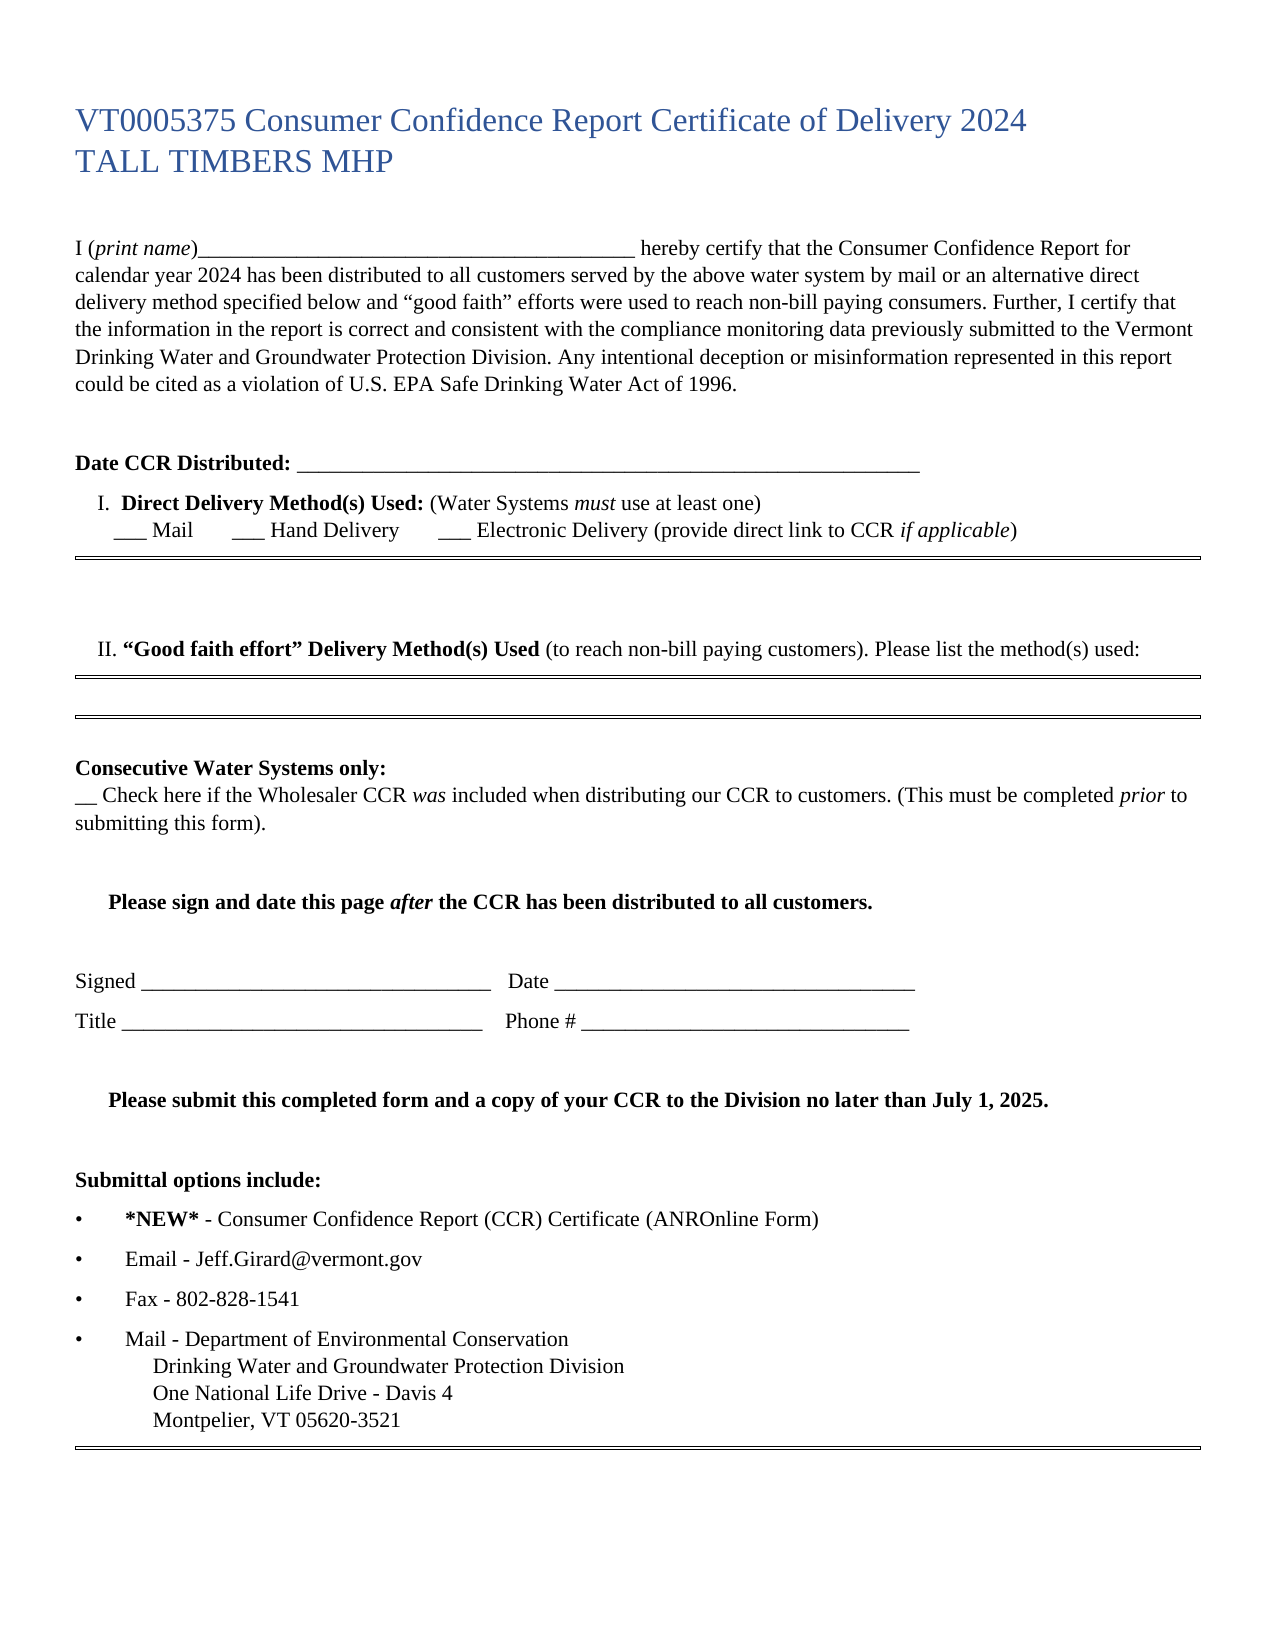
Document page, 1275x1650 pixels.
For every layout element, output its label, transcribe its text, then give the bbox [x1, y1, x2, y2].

text Signed ________________________________ Date _________________________________ [75, 968, 1200, 993]
subtitle VT0005375 Consumer Confidence Report Certificate of Delivery 2024 [75, 100, 1200, 138]
text Please sign and date this page after the CCR has been distributed to all customers. [75, 889, 1200, 914]
subtitle TALL TIMBERS MHP [75, 141, 1200, 180]
list *NEW* - Consumer Confidence Report (CCR) Certificate (ANROnline Form) [75, 1206, 1200, 1232]
text Please submit this completed form and a copy of your CCR to the Division no later than July 1, 2025. [75, 1087, 1200, 1113]
list Email - Jeff.Girard@vermont.gov [75, 1246, 1200, 1271]
text I (print name)________________________________________ hereby certify that the Consumer Confidence Report for calendar year 2024 has been distributed to all customers served by the above water system by mail or an alternative direct delivery method specified below and “good faith” efforts were used to reach non-bill paying consumers. Further, I certify that the information in the report is correct and consistent with the compliance monitoring data previously submitted to the Vermont Drinking Water and Groundwater Protection Division. Any intentional deception or misinformation represented in this report could be cited as a violation of U.S. EPA Safe Drinking Water Act of 1996. [75, 235, 1200, 396]
text Date CCR Distributed: _________________________________________________________ [75, 450, 1200, 475]
text II. “Good faith effort” Delivery Method(s) Used (to reach non-bill paying customers). Please list the method(s) used: [75, 636, 1200, 661]
text Title _________________________________ Phone # ______________________________ [75, 1008, 1200, 1033]
text Submittal options include: [75, 1167, 1200, 1192]
list Mail - Department of Environmental Conservation Drinking Water and Groundwater Protection Division One National Life Drive - Davis 4 Montpelier, VT 05620-3521 [75, 1326, 1200, 1432]
text Consecutive Water Systems only: __ Check here if the Wholesaler CCR was included when distributing our CCR to customers. (This must be completed prior to submitting this form). [75, 755, 1200, 835]
text I. Direct Delivery Method(s) Used: (Water Systems must use at least one) ___ Mail ___ Hand Delivery ___ Electronic Delivery (provide direct link to CCR if applicable) [75, 490, 1200, 542]
list Fax - 802-828-1541 [75, 1286, 1200, 1311]
